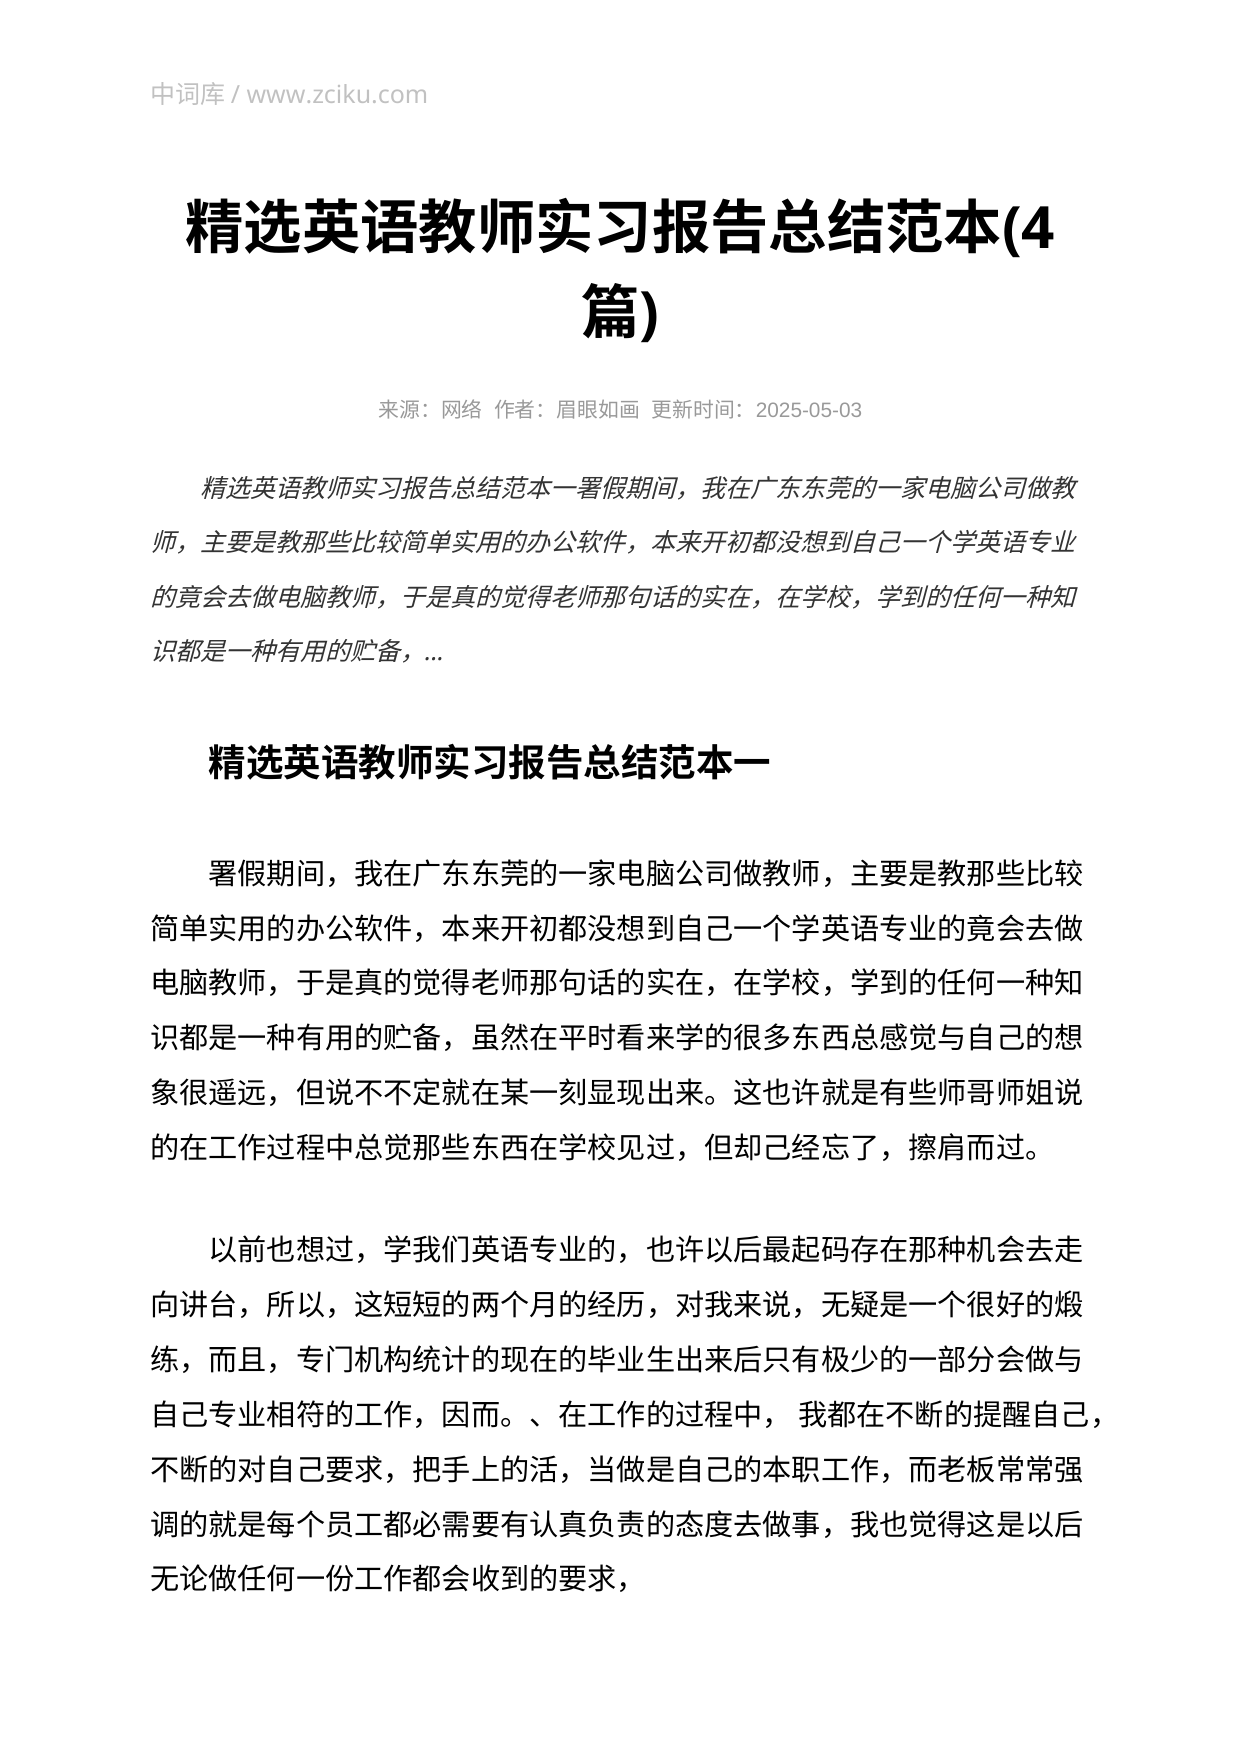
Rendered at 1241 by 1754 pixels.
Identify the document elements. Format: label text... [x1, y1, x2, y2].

subtitle 精选英语教师实习报告总结范本(4篇) [150, 181, 1090, 351]
text 精选英语教师实习报告总结范本一署假期间，我在广东东莞的一家电脑公司做教师，主要是教那些比较简单实用的办公软件，本来开初都没想到自己一个学英语专业的竟会去做电脑教师，于是真的觉得老师那句话的实在，在学校，学到的任何一种知识都是一种有用的贮备，... [150, 468, 1090, 668]
text 署假期间，我在广东东莞的一家电脑公司做教师，主要是教那些比较简单实用的办公软件，本来开初都没想到自己一个学英语专业的竟会去做电脑教师，于是真的觉得老师那句话的实在，在学校，学到的任何一种知识都是一种有用的贮备，虽然在平时看来学的很多东西总感觉与自己的想象很遥远，但说不不定就在某一刻显现出来。这也许就是有些师哥师姐说的在工作过程中总觉那些东西在学校见过，但却己经忘了，擦肩而过。 [150, 850, 1090, 1167]
text 以前也想过，学我们英语专业的，也许以后最起码存在那种机会去走向讲台，所以，这短短的两个月的经历，对我来说，无疑是一个很好的煅练，而且，专门机构统计的现在的毕业生出来后只有极少的一部分会做与自己专业相符的工作，因而。、在工作的过程中， 我都在不断的提醒自己，不断的对自己要求，把手上的活，当做是自己的本职工作，而老板常常强调的就是每个员工都必需要有认真负责的态度去做事，我也觉得这是以后无论做任何一份工作都会收到的要求， [150, 1227, 1090, 1598]
text 来源：网络 作者：眉眼如画 更新时间：2025-05-03 [150, 398, 1090, 422]
text 精选英语教师实习报告总结范本一 [150, 733, 1090, 787]
